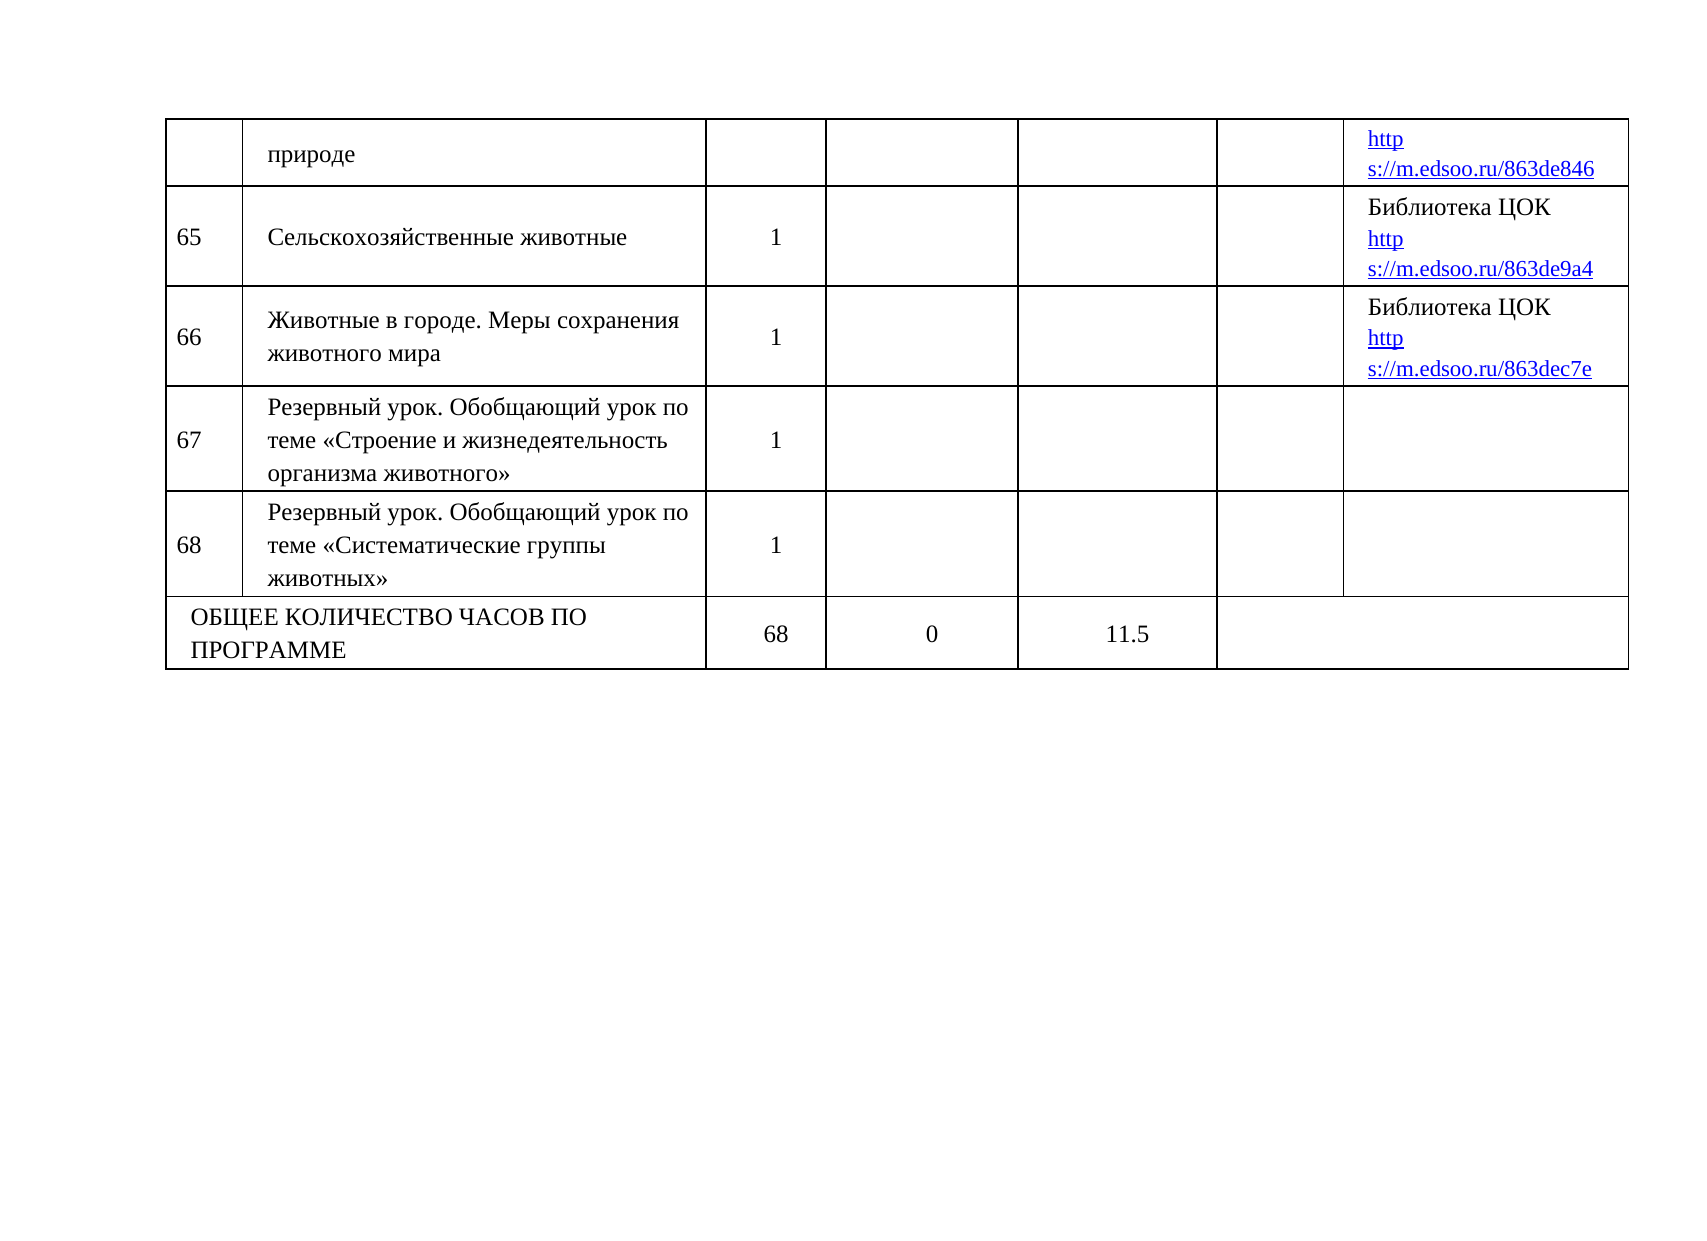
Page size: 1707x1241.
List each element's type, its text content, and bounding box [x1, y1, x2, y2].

table_cell Библиотека ЦОК https://m.edsoo.ru/863de9a4 [1344, 187, 1628, 285]
table_cell [827, 287, 1017, 385]
table_cell [1218, 287, 1343, 385]
table_cell [1218, 492, 1343, 596]
table_cell 68 [167, 492, 242, 596]
table_cell [1019, 492, 1216, 596]
table_cell Животные в городе. Меры сохранения животного мира [243, 287, 705, 385]
table_cell [1344, 492, 1628, 596]
table_cell [1019, 387, 1216, 490]
table_cell 68 [707, 597, 825, 668]
table_cell 1 [707, 120, 825, 185]
table_cell [1218, 597, 1628, 668]
table_cell 11.5 [1019, 597, 1216, 668]
table_cell [1019, 187, 1216, 285]
table_cell 1 [707, 187, 825, 285]
table_cell [1218, 120, 1343, 185]
table_cell 65 [167, 187, 242, 285]
table_cell [827, 120, 1017, 185]
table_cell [1344, 120, 1628, 185]
table_cell Сельскохозяйственные животные [243, 187, 705, 285]
table_cell 1 [707, 287, 825, 385]
table_cell [1218, 187, 1343, 285]
table_cell 67 [167, 387, 242, 490]
table_cell [1019, 287, 1216, 385]
table_cell [827, 187, 1017, 285]
table_cell [827, 387, 1017, 490]
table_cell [243, 120, 705, 185]
table_cell [1344, 387, 1628, 490]
table_cell ОБЩЕЕ КОЛИЧЕСТВО ЧАСОВ ПО ПРОГРАММЕ [167, 597, 705, 668]
table_cell [827, 492, 1017, 596]
table_cell [1019, 120, 1216, 185]
table_cell 0 [827, 597, 1017, 668]
table_cell Резервный урок. Обобщающий урок по теме «Строение и жизнедеятельность организма животного» [243, 387, 705, 490]
table_cell 1 [707, 492, 825, 596]
table_cell 66 [167, 287, 242, 385]
table_cell 1 [707, 387, 825, 490]
table_cell [1218, 387, 1343, 490]
table_cell Резервный урок. Обобщающий урок по теме «Систематические группы животных» [243, 492, 705, 596]
table_cell Библиотека ЦОК https://m.edsoo.ru/863dec7e [1344, 287, 1628, 385]
table_cell 64 [167, 120, 242, 185]
